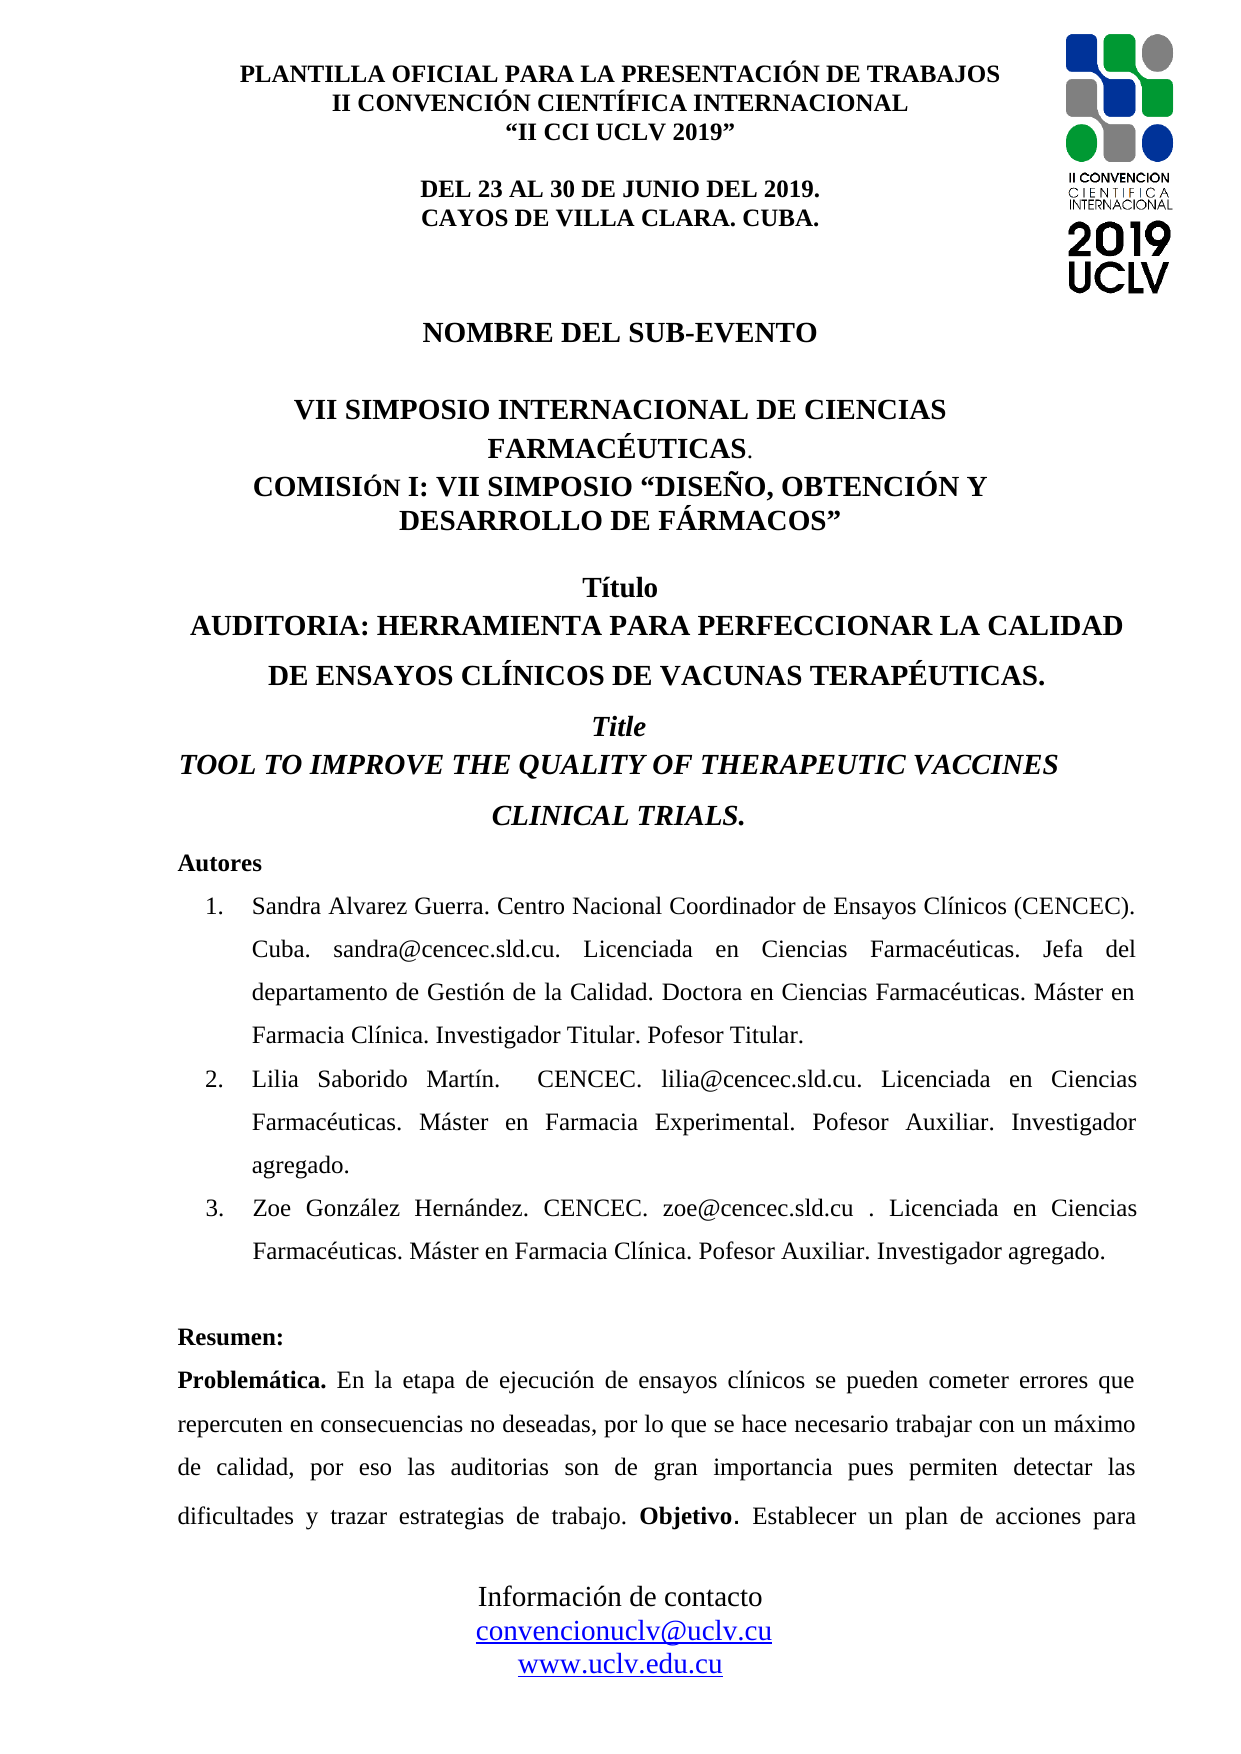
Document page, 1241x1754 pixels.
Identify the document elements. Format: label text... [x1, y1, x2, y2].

text COMISIÓN I: VII SIMPOSIO “DISEÑO, OBTENCIÓN Y DESARROLLO DE FÁRMACOS” [177, 469, 1063, 537]
text Autores [177, 848, 1063, 877]
text AUDITORIA: HERRAMIENTA PARA PERFECCIONAR LA CALIDAD DE ENSAYOS CLÍNICOS DE VACUNAS TERAPÉUTICAS. [177, 608, 1136, 692]
list Sandra Alvarez Guerra. Centro Nacional Coordinador de Ensayos Clínicos (CENCEC). Cuba. sandra@cencec.sld.cu. Licenciada en Ciencias Farmacéuticas. Jefa del departamento de Gestión de la Calidad. Doctora en Ciencias Farmacéuticas. Máster en Farmacia Clínica. Investigador Titular. Pofesor Titular. [214, 891, 1136, 1049]
text TOOL TO IMPROVE THE QUALITY OF THERAPEUTIC VACCINES CLINICAL TRIALS. [177, 747, 1063, 831]
text Título [177, 570, 1063, 603]
text Resumen: [177, 1322, 1063, 1351]
list Zoe González Hernández. CENCEC. zoe@cencec.sld.cu . Licenciada en Ciencias Farmacéuticas. Máster en Farmacia Clínica. Pofesor Auxiliar. Investigador agregado. [215, 1193, 1137, 1265]
text Title [177, 709, 1063, 742]
picture [1061, 31, 1182, 303]
text VII SIMPOSIO INTERNACIONAL DE CIENCIAS FARMACÉUTICAS. [177, 392, 1063, 464]
text NOMBRE DEL SUB-EVENTO [177, 315, 1063, 349]
list Lilia Saborido Martín. CENCEC. lilia@cencec.sld.cu. Licenciada en Ciencias Farmacéuticas. Máster en Farmacia Experimental. Pofesor Auxiliar. Investigador agregado. [214, 1064, 1137, 1179]
